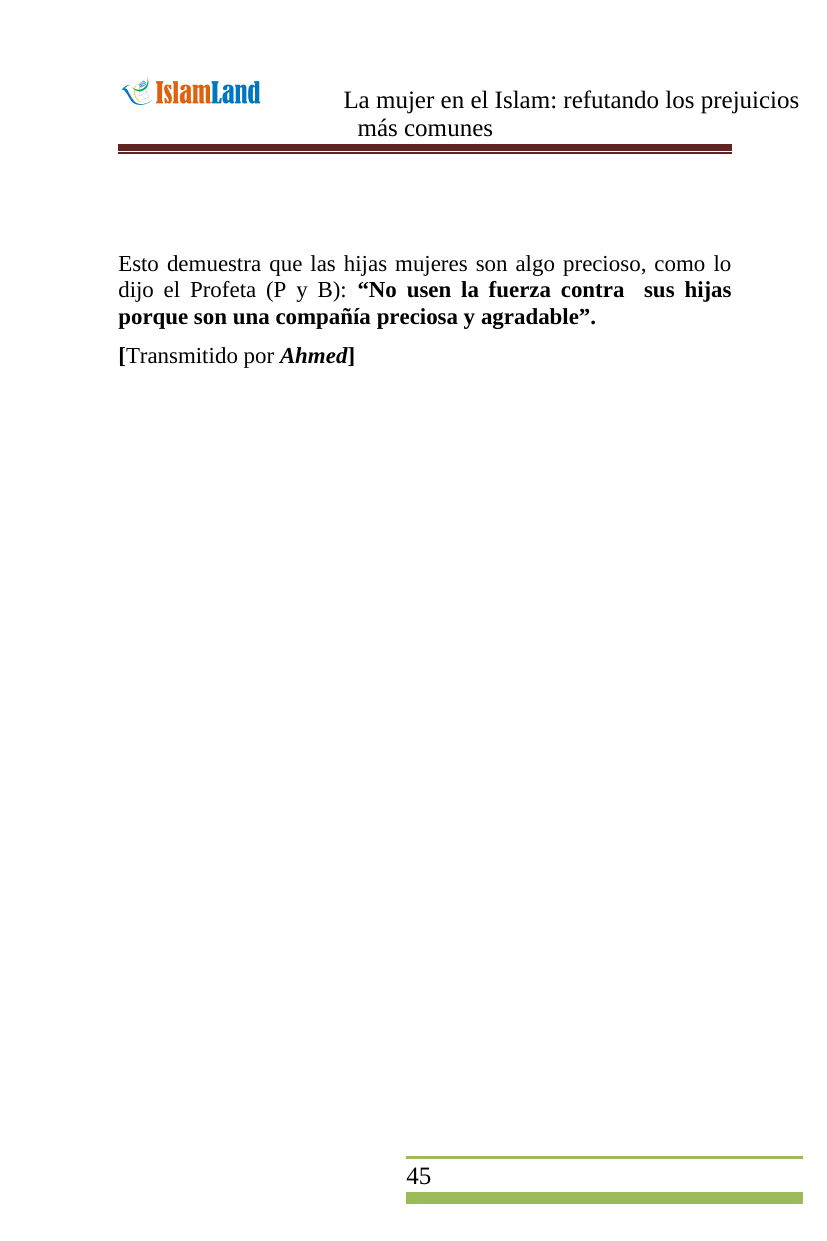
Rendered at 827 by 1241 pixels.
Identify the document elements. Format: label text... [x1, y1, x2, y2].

text [Transmitido por Ahmed] [118, 342, 732, 368]
picture [118, 75, 263, 109]
text Esto demuestra que las hijas mujeres son algo precioso, como lo dijo el Profeta (P y B): “No usen la fuerza contra sus hijas porque son una compañía preciosa y agradable”. [118, 250, 732, 329]
